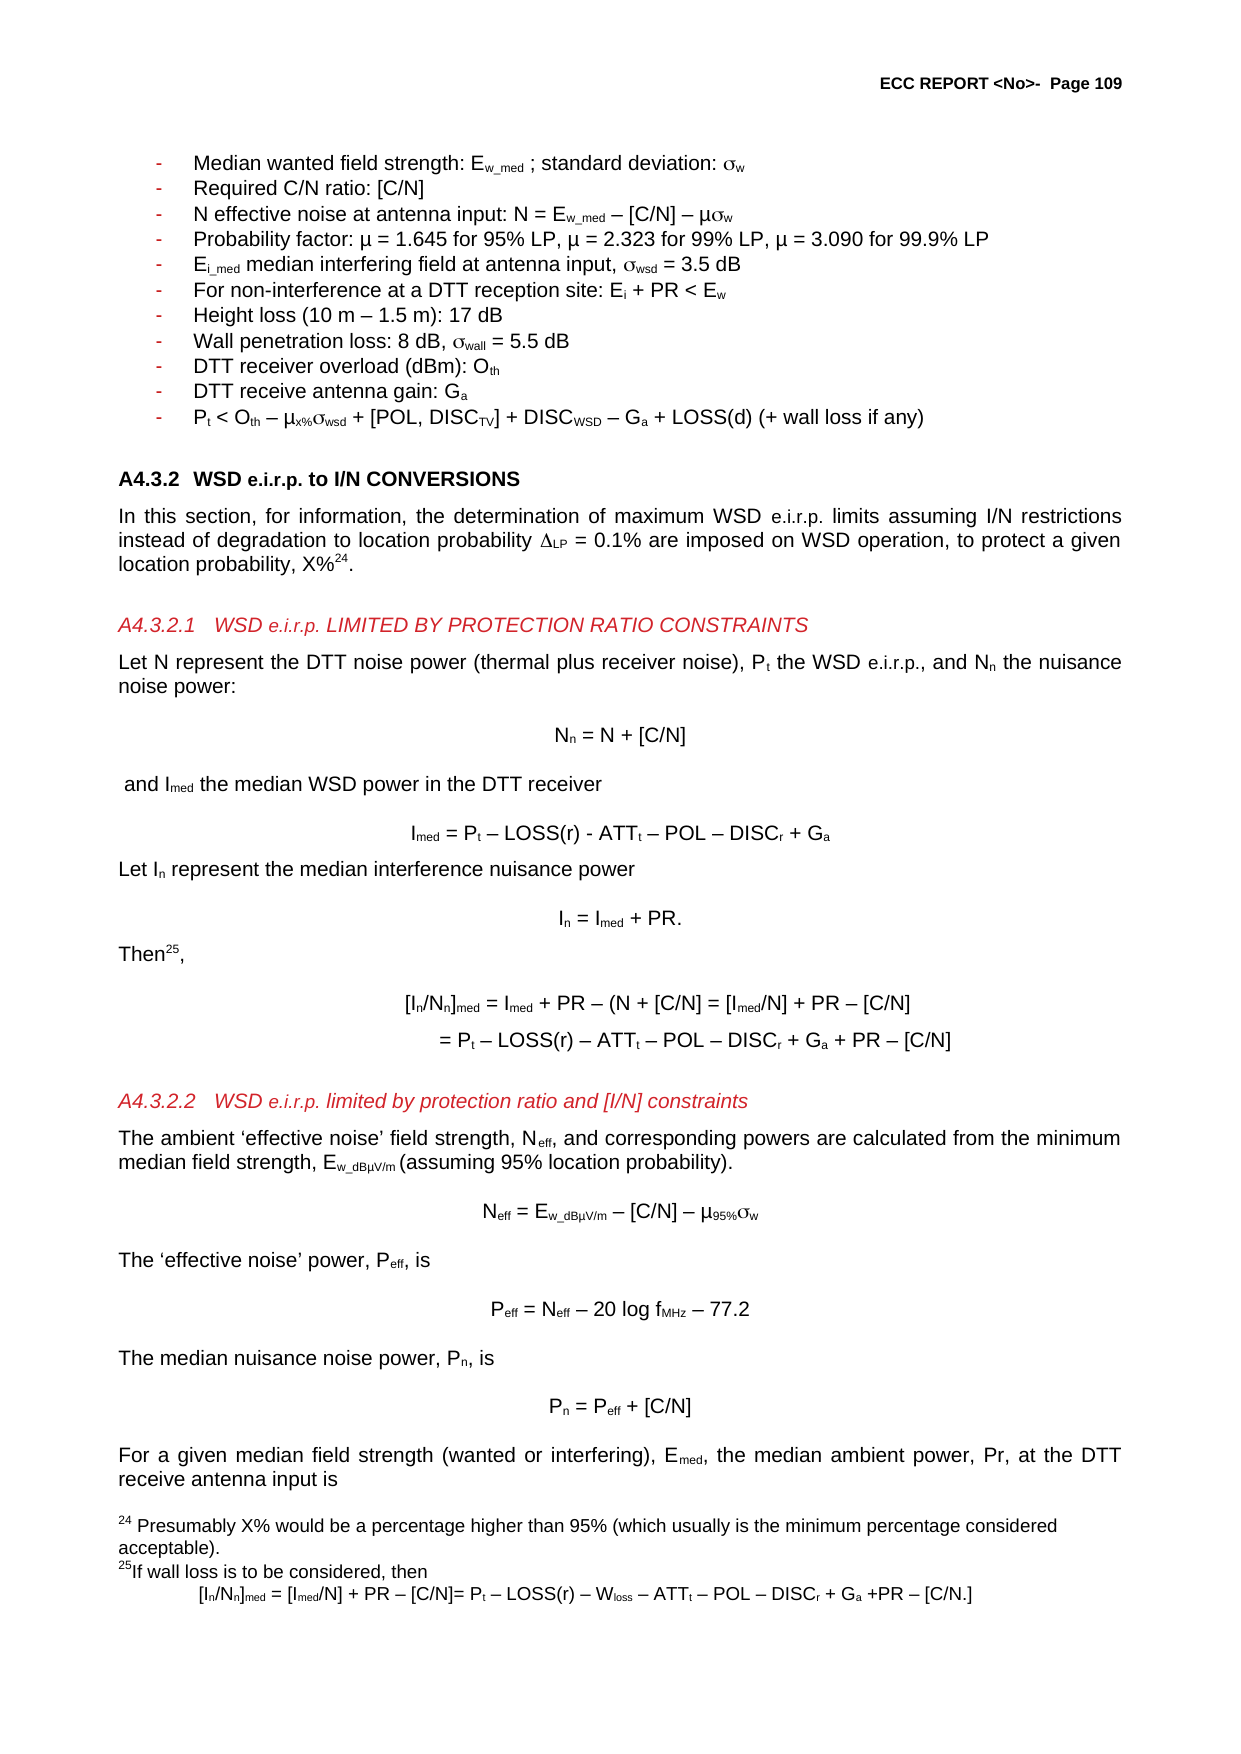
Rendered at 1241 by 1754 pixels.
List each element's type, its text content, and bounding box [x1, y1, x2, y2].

text = Pt – LOSS(r) – ATTt – POL – DISCr + Ga + PR – [C/N] [193, 1028, 1122, 1052]
text Neff = Ew_dBµV/m – [C/N] – µ95%w [118, 1198, 1122, 1222]
subtitle WSD e.i.r.p. limited by protection ratio and [I/N] constraints [118, 1089, 1122, 1113]
text Nn = N + [C/N] [118, 722, 1122, 746]
list Height loss (10 m – 1.5 m): 17 dB [156, 302, 1122, 328]
text The ‘effective noise’ power, Peff, is [118, 1247, 1122, 1271]
text Let N represent the DTT noise power (thermal plus receiver noise), Pt the WSD e.i.r.p., and Nn the nuisance noise power: [118, 649, 1122, 697]
subtitle WSD e.i.r.p. to I/N CONVERSIONS [118, 467, 1122, 491]
list Wall penetration loss: 8 dB, wall = 5.5 dB [156, 328, 1122, 353]
text and Imed the median WSD power in the DTT receiver [118, 771, 1122, 795]
text Then, [118, 942, 1122, 966]
list For non-interference at a DTT reception site: Ei + PR < Ew [156, 277, 1122, 302]
list Required C/N ratio: [C/N] [156, 175, 1122, 201]
text For a given median field strength (wanted or interfering), Emed, the median ambient power, Pr, at the DTT receive antenna input is [118, 1443, 1122, 1491]
subtitle WSD e.i.r.p. LIMITED BY PROTECTION RATIO CONSTRAINTS [118, 613, 1122, 637]
text Peff = Neff – 20 log fMHz – 77.2 [118, 1296, 1122, 1320]
list Pt < Oth – µx%wsd + [POL, DISCTV] + DISCWSD – Ga + LOSS(d) (+ wall loss if any) [156, 404, 1122, 429]
list Probability factor: µ = 1.645 for 95% LP, µ = 2.323 for 99% LP, µ = 3.090 for 99.9% LP [156, 226, 1122, 252]
list DTT receiver overload (dBm): Oth [156, 353, 1122, 379]
list Median wanted field strength: Ew_med ; standard deviation: w [156, 150, 1122, 175]
text The median nuisance noise power, Pn, is [118, 1345, 1122, 1369]
text The ambient ‘effective noise’ field strength, Neff, and corresponding powers are calculated from the minimum median field strength, Ew_dBµV/m (assuming 95% location probability). [118, 1126, 1122, 1173]
list N effective noise at antenna input: N = Ew_med – [C/N] – µw [156, 201, 1122, 226]
list Ei_med median interfering field at antenna input, wsd = 3.5 dB [156, 252, 1122, 277]
text Let In represent the median interference nuisance power [118, 857, 1122, 881]
text In this section, for information, the determination of maximum WSD e.i.r.p. limits assuming I/N restrictions instead of degradation to location probability LP = 0.1% are imposed on WSD operation, to protect a given location probability, X%. [118, 503, 1122, 576]
list DTT receive antenna gain: Ga [156, 379, 1122, 404]
text Pn = Peff + [C/N] [118, 1394, 1122, 1418]
text [In/Nn]med = Imed + PR – (N + [C/N] = [Imed/N] + PR – [C/N] [118, 991, 1122, 1015]
text In = Imed + PR. [118, 906, 1122, 930]
text Imed = Pt – LOSS(r) - ATTt – POL – DISCr + Ga [118, 820, 1122, 844]
